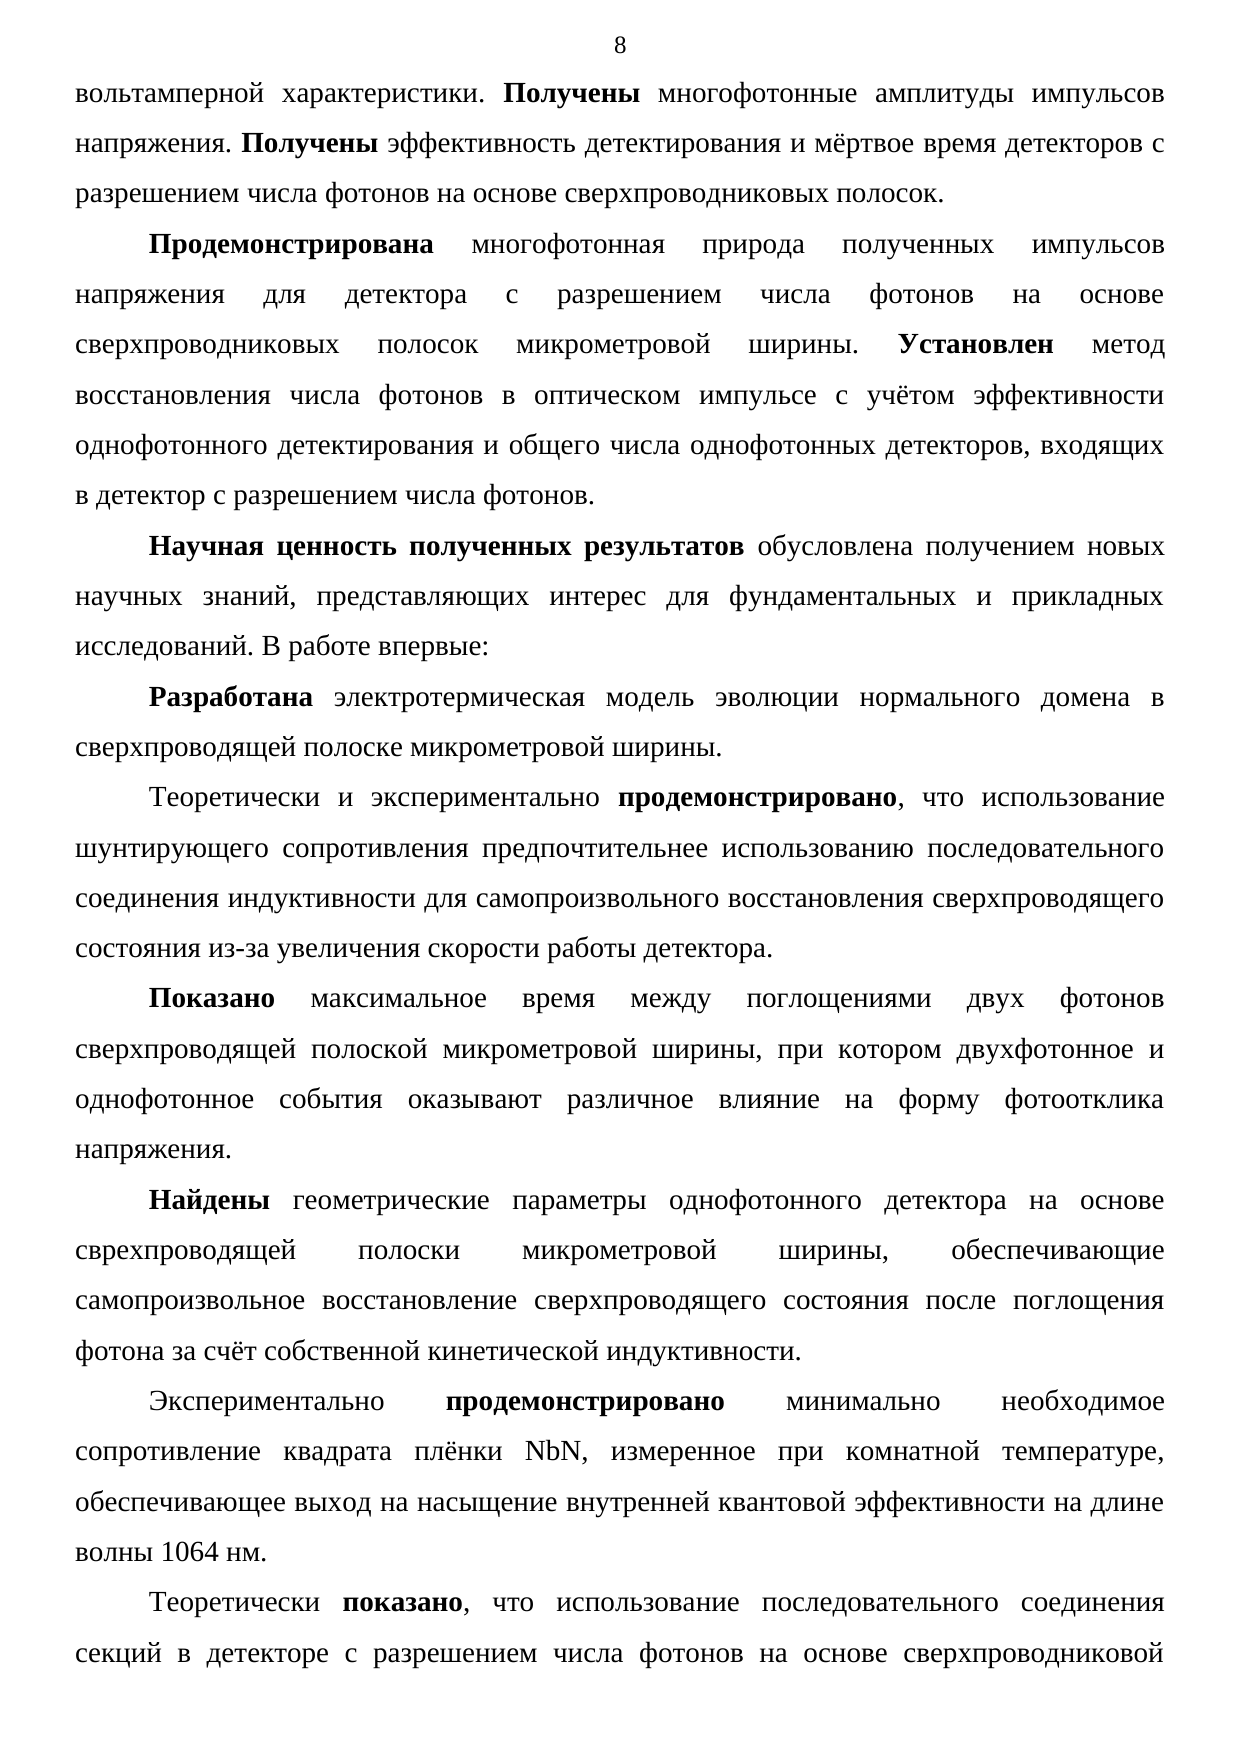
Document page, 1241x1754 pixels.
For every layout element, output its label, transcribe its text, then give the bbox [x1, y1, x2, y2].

text Научная ценность полученных результатов обусловлена получением новых научных знаний, представляющих интерес для фундаментальных и прикладных исследований. В работе впервые: [75, 528, 1165, 662]
text Найдены геометрические параметры однофотонного детектора на основе сврехпроводящей полоски микрометровой ширины, обеспечивающие самопроизвольное восстановление сверхпроводящего состояния после поглощения фотона за счёт собственной кинетической индуктивности. [75, 1182, 1165, 1366]
text Показано максимальное время между поглощениями двух фотонов сверхпроводящей полоской микрометровой ширины, при котором двухфотонное и однофотонное события оказывают различное влияние на форму фотоотклика напряжения. [75, 981, 1165, 1165]
text Экспериментально продемонстрировано минимально необходимое сопротивление квадрата плёнки NbN, измеренное при комнатной температуре, обеспечивающее выход на насыщение внутренней квантовой эффективности на длине волны 1064 нм. [75, 1383, 1165, 1568]
text Разработана электротермическая модель эволюции нормального домена в сверхпроводящей полоске микрометровой ширины. [75, 679, 1165, 763]
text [75, 75, 1165, 209]
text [75, 1584, 1165, 1668]
text Продемонстрирована многофотонная природа полученных импульсов напряжения для детектора с разрешением числа фотонов на основе сверхпроводниковых полосок микрометровой ширины. Установлен метод восстановления числа фотонов в оптическом импульсе с учётом эффективности однофотонного детектирования и общего числа однофотонных детекторов, входящих в детектор с разрешением числа фотонов. [75, 226, 1165, 511]
text Теоретически и экспериментально продемонстрировано, что использование шунтирующего сопротивления предпочтительнее использованию последовательного соединения индуктивности для самопроизвольного восстановления сверхпроводящего состояния из-за увеличения скорости работы детектора. [75, 779, 1165, 964]
